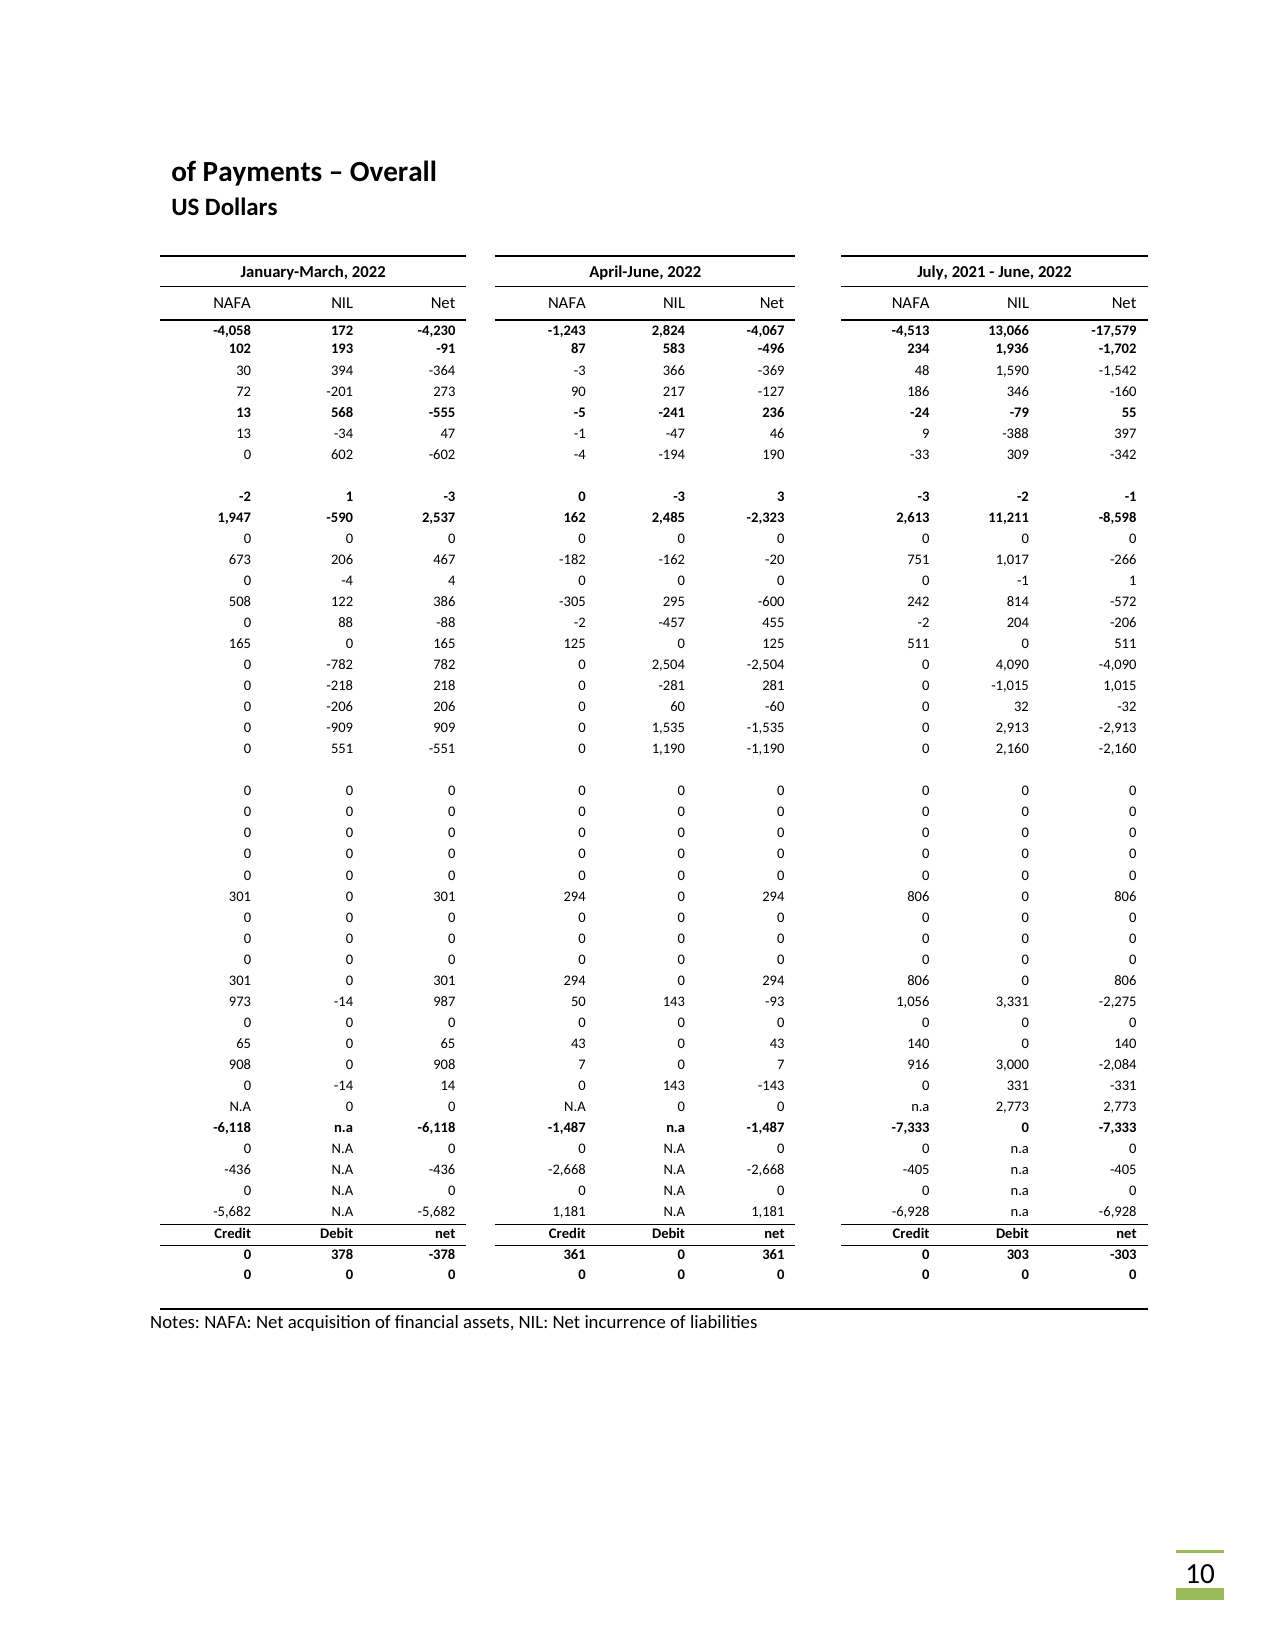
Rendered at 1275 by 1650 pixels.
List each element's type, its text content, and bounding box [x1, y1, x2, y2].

text Notes: NAFA: Net acquisition of financial assets, NIL: Net incurrence of liabilities [150, 1310, 1125, 1333]
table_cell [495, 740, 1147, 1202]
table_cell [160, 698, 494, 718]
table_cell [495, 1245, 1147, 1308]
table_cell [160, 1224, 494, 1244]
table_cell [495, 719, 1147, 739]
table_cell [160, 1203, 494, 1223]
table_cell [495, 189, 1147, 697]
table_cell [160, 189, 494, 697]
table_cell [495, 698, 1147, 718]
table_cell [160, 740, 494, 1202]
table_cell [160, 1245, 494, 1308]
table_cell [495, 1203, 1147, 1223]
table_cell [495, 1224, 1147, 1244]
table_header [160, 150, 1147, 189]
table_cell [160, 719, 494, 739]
